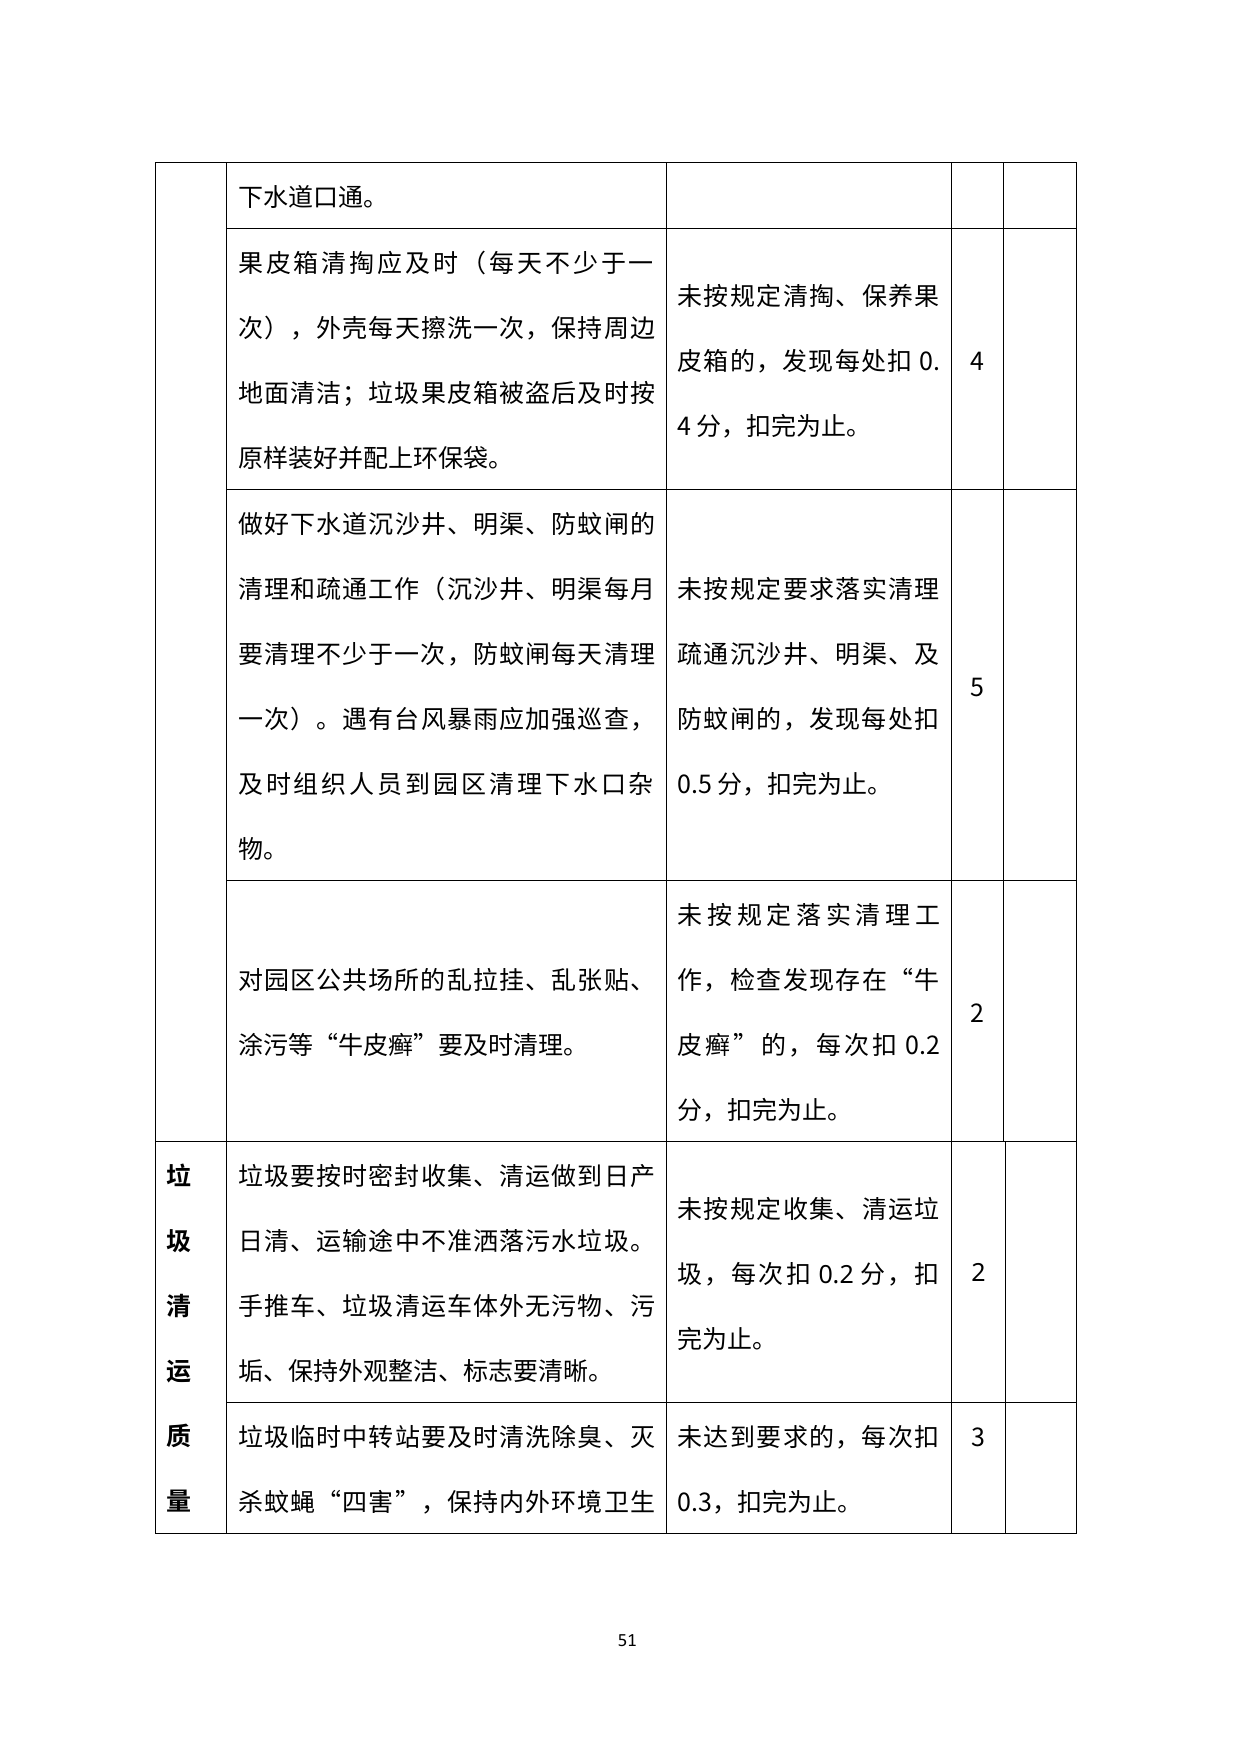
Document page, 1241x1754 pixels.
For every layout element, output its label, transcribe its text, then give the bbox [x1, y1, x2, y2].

table_cell 未按规定收集、清运垃圾，每次扣0.2分，扣完为止。 [667, 1142, 951, 1402]
table_cell [1006, 1403, 1076, 1533]
table_cell 未按规定清掏、保养果皮箱的，发现每处扣0.4分，扣完为止。 [667, 229, 951, 489]
table_cell 对园区公共场所的乱拉挂、乱张贴、涂污等“牛皮癣”要及时清理。 [227, 881, 666, 1141]
table_cell 未达到要求的，每次扣0.3，扣完为止。 [667, 1403, 951, 1533]
table_cell [1004, 490, 1076, 880]
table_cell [667, 163, 951, 228]
table_cell 4 [952, 229, 1003, 489]
table_cell [1006, 1142, 1076, 1402]
table_cell [1004, 163, 1076, 228]
table_cell 2 [952, 1142, 1005, 1402]
table_cell 做好下水道沉沙井、明渠、防蚊闸的清理和疏通工作（沉沙井、明渠每月要清理不少于一次，防蚊闸每天清理一次）。遇有台风暴雨应加强巡查，及时组织人员到园区清理下水口杂物。 [227, 490, 666, 880]
table_cell 6 [952, 163, 1003, 228]
table_cell 垃圾清运质量标准 10分 [156, 1142, 226, 1533]
table_cell 5 [952, 490, 1003, 880]
table_cell 未按规定要求落实清理疏通沉沙井、明渠、及防蚊闸的，发现每处扣0.5分，扣完为止。 [667, 490, 951, 880]
table_cell 未按规定落实清理工作，检查发现存在“牛皮癣”的，每次扣0.2分，扣完为止。 [667, 881, 951, 1141]
table_cell 果皮箱清掏应及时（每天不少于一次），外壳每天擦洗一次，保持周边地面清洁；垃圾果皮箱被盗后及时按原样装好并配上环保袋。 [227, 229, 666, 489]
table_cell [227, 163, 666, 228]
table_cell [1004, 881, 1076, 1141]
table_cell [227, 1403, 666, 1533]
table_cell 3 [952, 1403, 1005, 1533]
table_cell 垃圾要按时密封收集、清运做到日产日清、运输途中不准洒落污水垃圾。手推车、垃圾清运车体外无污物、污垢、保持外观整洁、标志要清晰。 [227, 1142, 666, 1402]
table_cell [1004, 229, 1076, 489]
table_cell 2 [952, 881, 1003, 1141]
